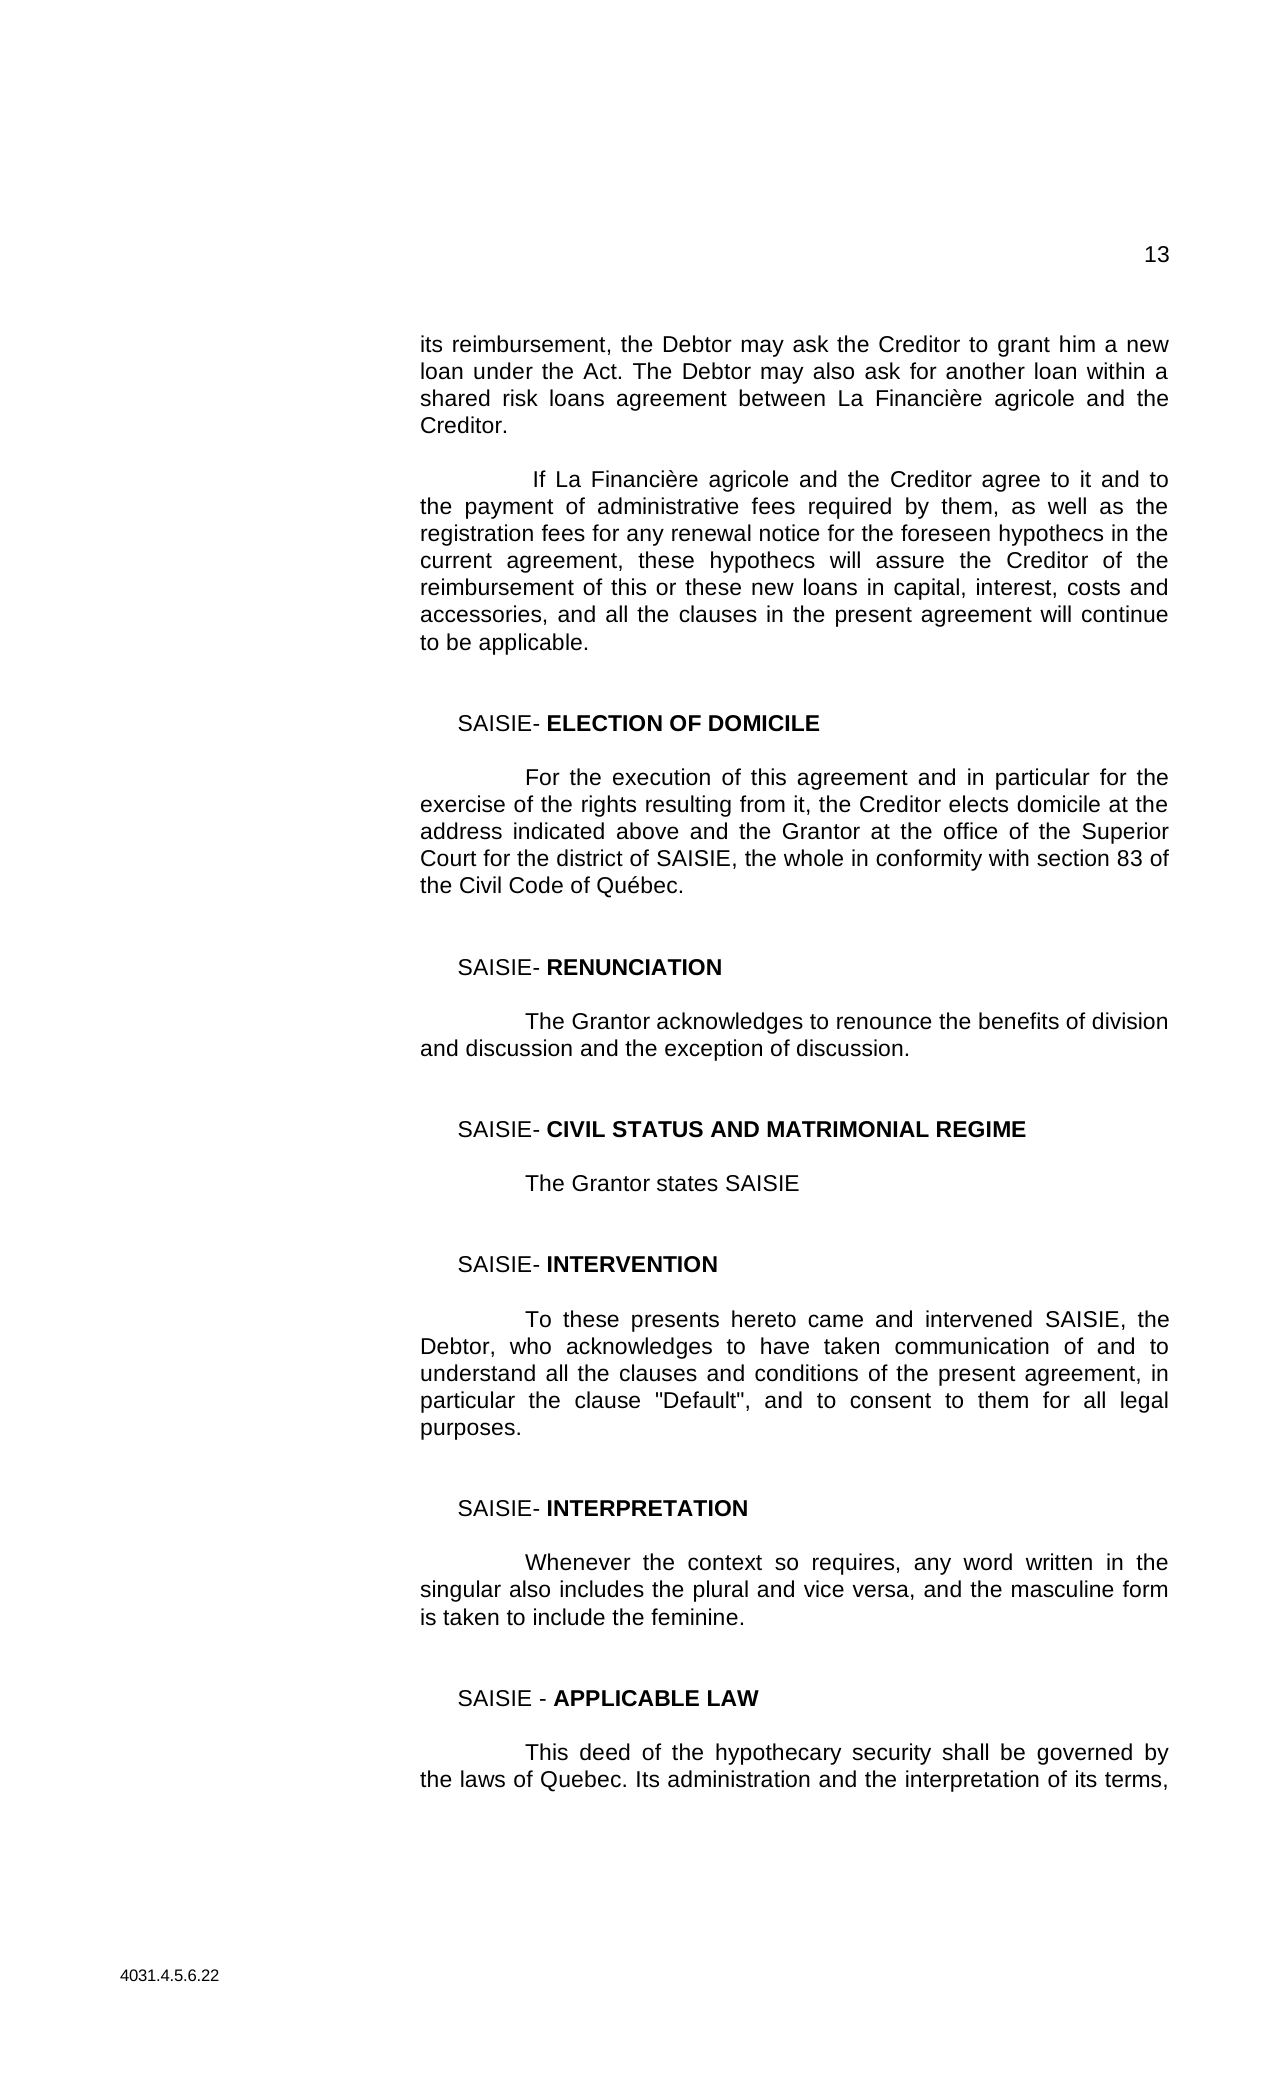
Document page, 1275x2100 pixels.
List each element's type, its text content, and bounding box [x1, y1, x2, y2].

text SAISIE- CIVIL STATUS AND MATRIMONIAL REGIME [420, 1115, 1170, 1142]
text SAISIE- ELECTION OF DOMICILE [420, 709, 1170, 736]
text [420, 330, 1170, 438]
text SAISIE- RENUNCIATION [420, 953, 1170, 980]
text For the execution of this agreement and in particular for the exercise of the rights resulting from it, the Creditor elects domicile at the address indicated above and the Grantor at the office of the Superior Court for the district of SAISIE, the whole in conformity with section 83 of the Civil Code of Québec. [420, 763, 1170, 899]
text If La Financière agricole and the Creditor agree to it and to the payment of administrative fees required by them, as well as the registration fees for any renewal notice for the foreseen hypothecs in the current agreement, these hypothecs will assure the Creditor of the reimbursement of this or these new loans in capital, interest, costs and accessories, and all the clauses in the present agreement will continue to be applicable. [420, 465, 1170, 655]
text SAISIE - APPLICABLE LAW [420, 1684, 1170, 1711]
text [420, 1738, 1170, 1792]
text Whenever the context so requires, any word written in the singular also includes the plural and vice versa, and the masculine form is taken to include the feminine. [420, 1549, 1170, 1630]
text SAISIE- INTERVENTION [420, 1251, 1170, 1278]
text To these presents hereto came and intervened SAISIE, the Debtor, who acknowledges to have taken communication of and to understand all the clauses and conditions of the present agreement, in particular the clause "Default", and to consent to them for all legal purposes. [420, 1305, 1170, 1440]
text SAISIE- INTERPRETATION [420, 1494, 1170, 1522]
text The Grantor states SAISIE [420, 1169, 1170, 1197]
text The Grantor acknowledges to renounce the benefits of division and discussion and the exception of discussion. [420, 1007, 1170, 1061]
